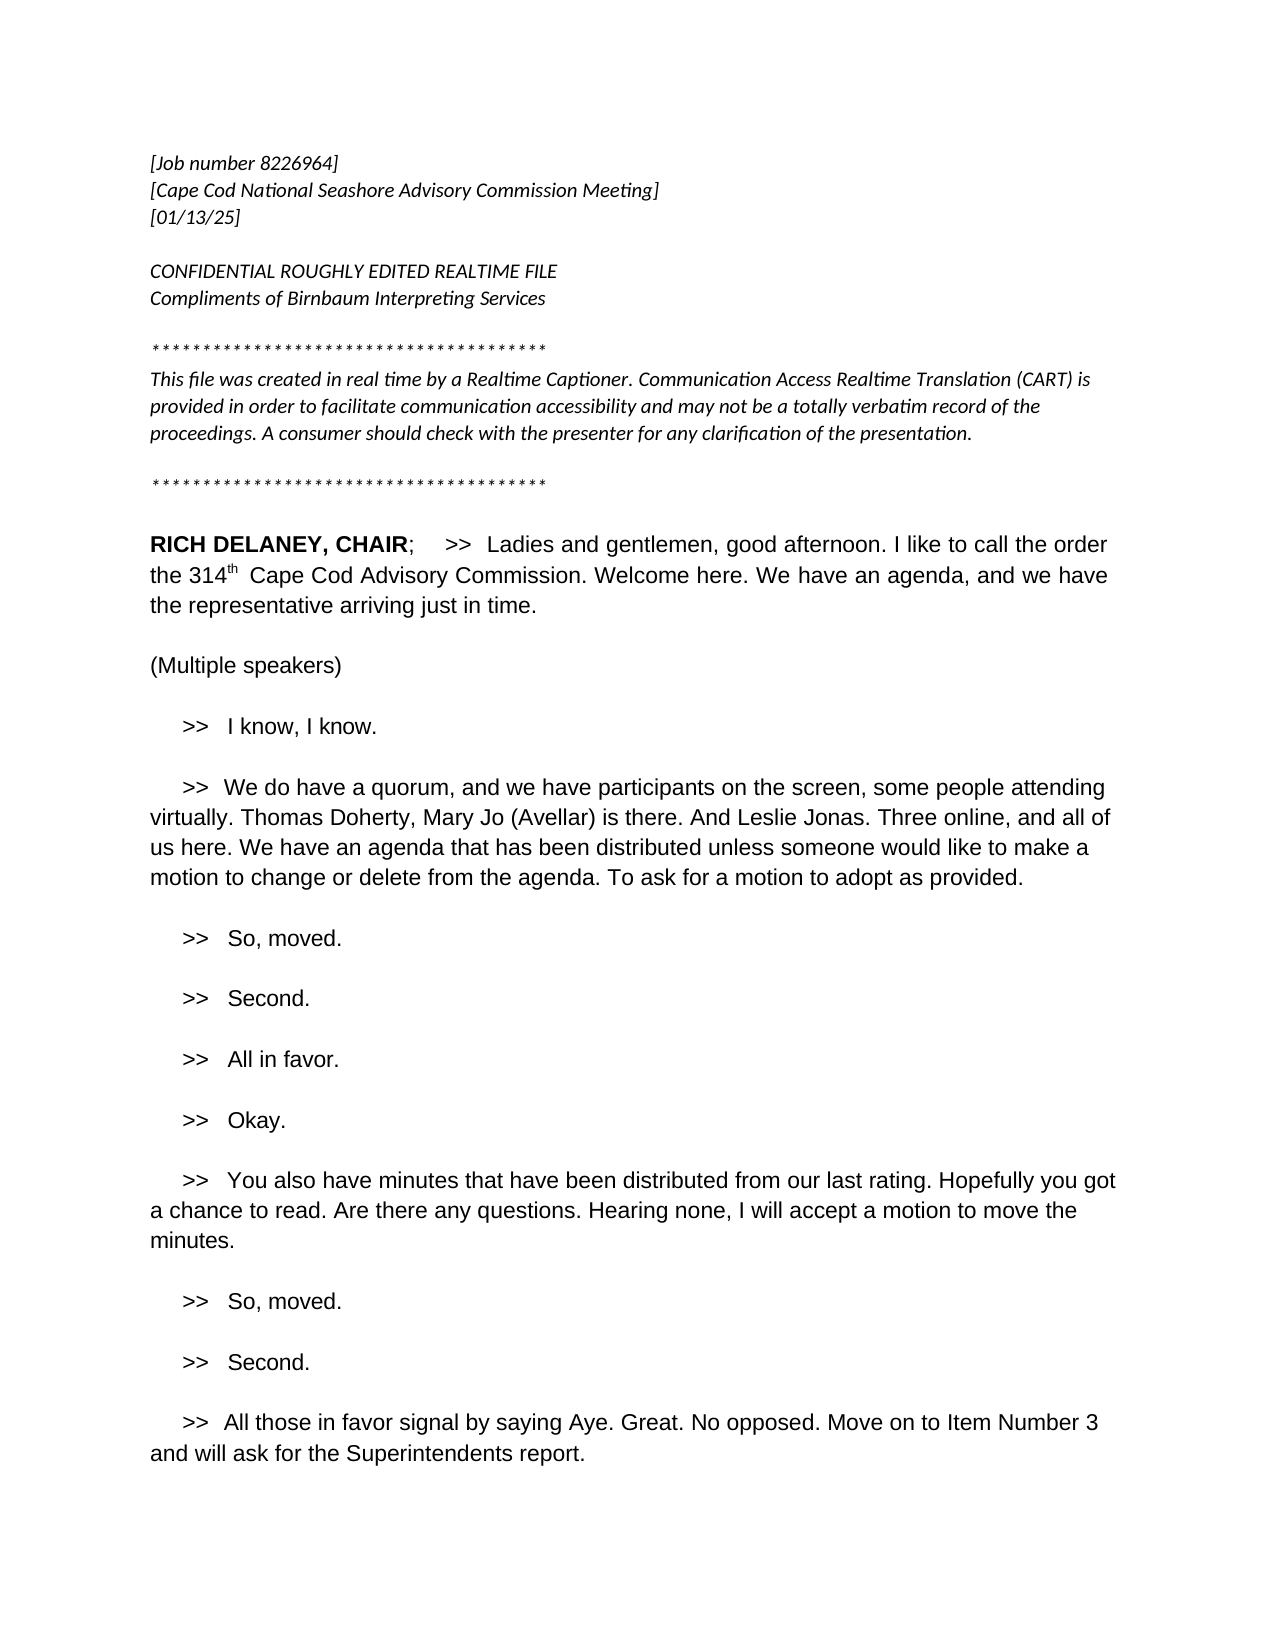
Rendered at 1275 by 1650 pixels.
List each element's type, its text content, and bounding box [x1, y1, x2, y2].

text This file was created in real time by a Realtime Captioner. Communication Access Realtime Translation (CART) is provided in order to facilitate communication accessibility and may not be a totally verbatim record of the proceedings. A consumer should check with the presenter for any clarification of the presentation. [150, 366, 1137, 446]
text RICH DELANEY, CHAIR; >> Ladies and gentlemen, good afternoon. I like to call the order the 314th Cape Cod Advisory Commission. Welcome here. We have an agenda, and we have the representative arriving just in time. [150, 531, 1108, 618]
text >> All in favor. [182, 1046, 1137, 1072]
text >> So, moved. [182, 1288, 1137, 1314]
text >> All those in favor signal by saying Aye. Great. No opposed. Move on to Item Number 3 and will ask for the Superintendents report. [150, 1409, 1122, 1466]
text Compliments of Birnbaum Interpreting Services [150, 285, 1137, 311]
text *************************************** [150, 474, 1137, 499]
text >> Second. [182, 1349, 1137, 1375]
text >> Second. [182, 985, 1137, 1012]
text [Cape Cod National Seashore Advisory Commission Meeting] [01/13/25] [150, 177, 743, 229]
text >> So, moved. [182, 925, 1137, 951]
text (Multiple speakers) [150, 652, 1137, 679]
text >> We do have a quorum, and we have participants on the screen, some people attending virtually. Thomas Doherty, Mary Jo (Avellar) is there. And Leslie Jonas. Three online, and all of us here. We have an agenda that has been distributed unless someone would like to make a motion to change or delete from the agenda. To ask for a motion to adopt as provided. [150, 774, 1115, 891]
text >> I know, I know. [182, 713, 1137, 739]
text >> You also have minutes that have been distributed from our last rating. Hopefully you got a chance to read. Are there any questions. Hearing none, I will accept a motion to move the minutes. [150, 1167, 1122, 1254]
text [Job number 8226964] [150, 150, 1137, 176]
text >> Okay. [182, 1107, 1137, 1133]
text CONFIDENTIAL ROUGHLY EDITED REALTIME FILE [150, 258, 1137, 283]
text *************************************** [150, 339, 1137, 365]
